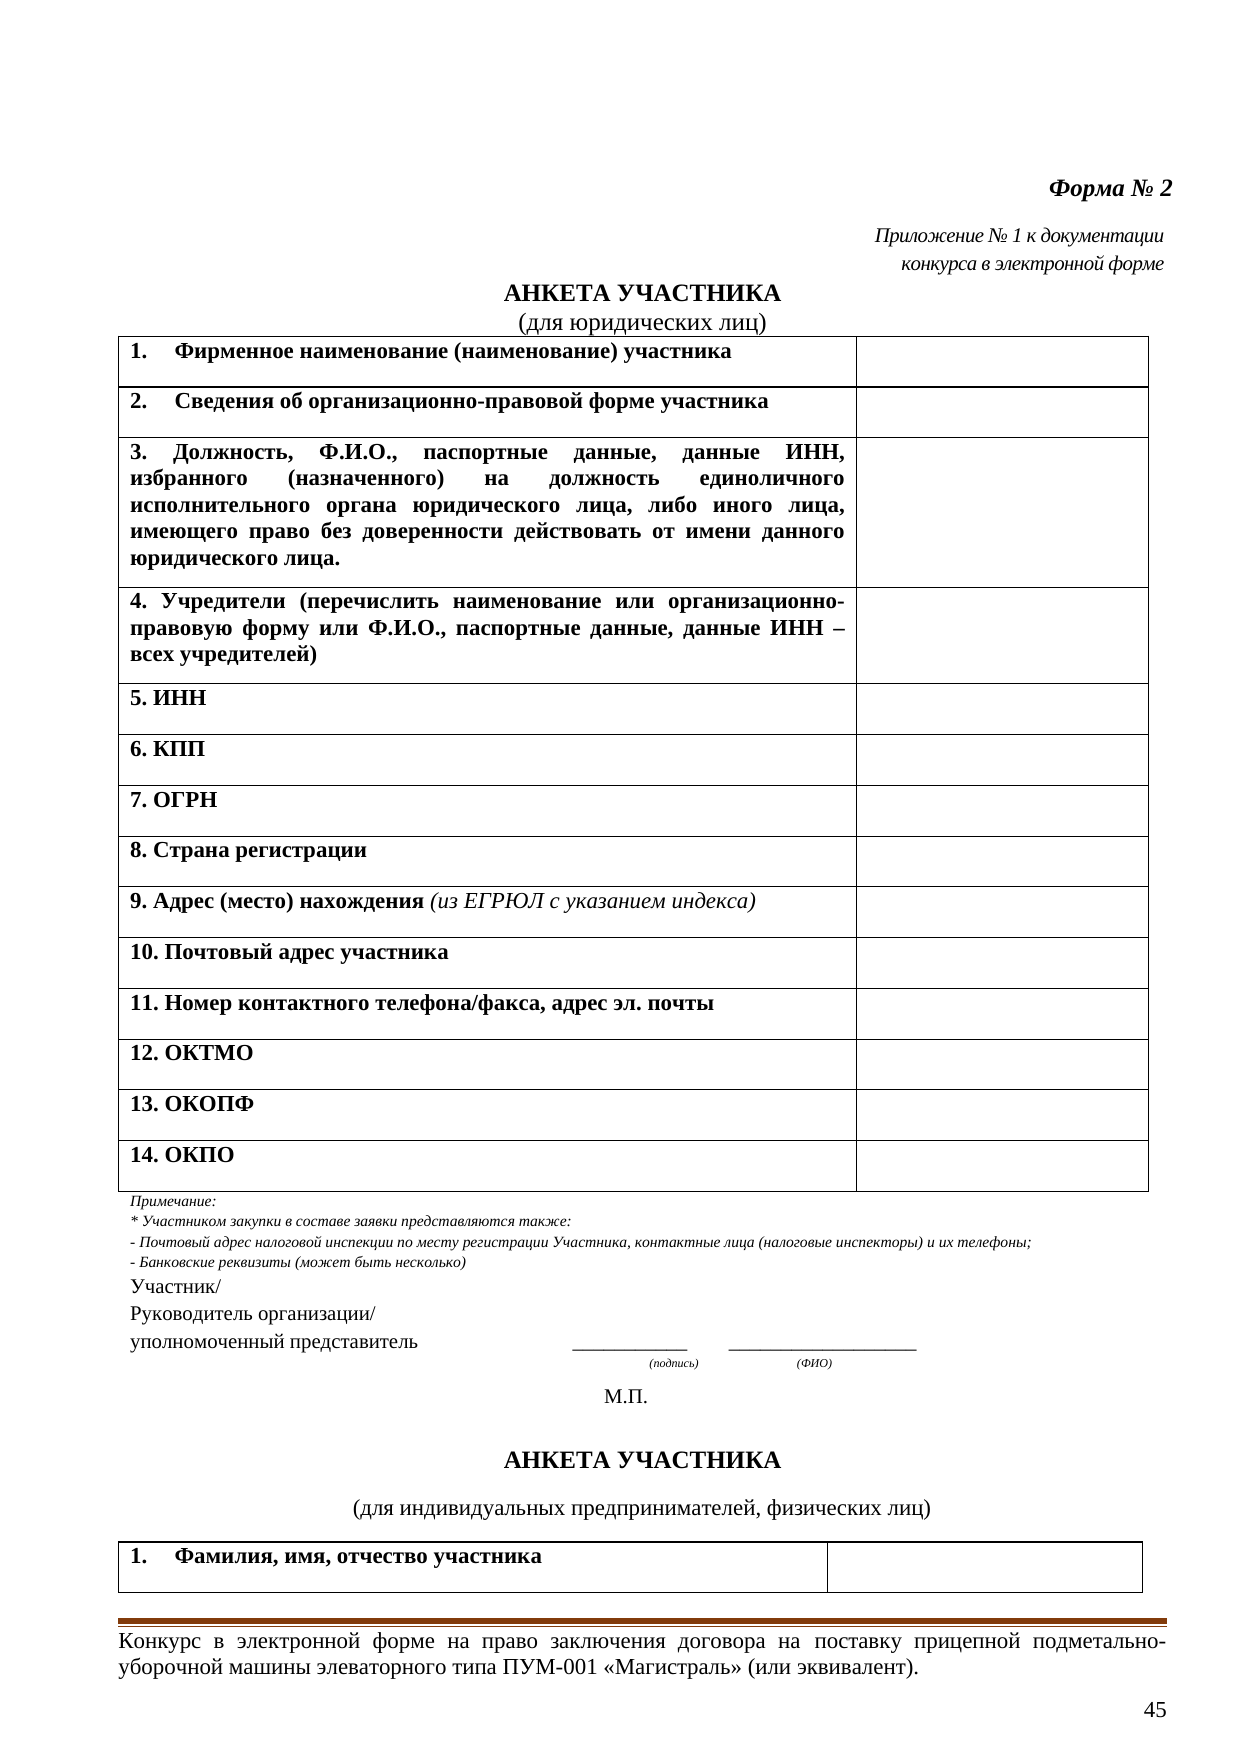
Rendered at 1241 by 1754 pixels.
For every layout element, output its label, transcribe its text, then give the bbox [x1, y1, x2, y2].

text конкурса в электронной форме [679, 251, 1167, 274]
table_cell 10. Почтовый адрес участника [119, 938, 856, 988]
table_cell 8. Страна регистрации [119, 837, 856, 886]
table_cell [857, 837, 1148, 886]
text АНКЕТА УЧАСТНИКА [118, 1445, 1167, 1473]
table_cell [857, 388, 1148, 437]
table_cell 11. Номер контактного телефона/факса, адрес эл. почты [119, 989, 856, 1038]
table_cell 3. Должность, Ф.И.О., паспортные данные, данные ИНН, избранного (назначенного) на должность единоличного исполнительного органа юридического лица, либо иного лица, имеющего право без доверенности действовать от имени данного юридического лица. [119, 438, 856, 587]
table_cell 4. Учредители (перечислить наименование или организационно-правовую форму или Ф.И.О., паспортные данные, данные ИНН – всех учредителей) [119, 588, 856, 683]
table_cell 6. КПП [119, 735, 856, 785]
text (для юридических лиц) [118, 307, 1167, 336]
table_cell [857, 438, 1148, 587]
table_header Фирменное наименование (наименование) участника [119, 337, 856, 386]
table_header [828, 1543, 1142, 1592]
table_cell [857, 786, 1148, 836]
table_cell [857, 1141, 1148, 1191]
text (для индивидуальных предпринимателей, физических лиц) [118, 1494, 1167, 1521]
table_cell [857, 938, 1148, 988]
table_header Фамилия, имя, отчество участника [119, 1543, 827, 1592]
table_header [857, 337, 1148, 386]
table_cell [857, 1040, 1148, 1089]
table_cell [857, 735, 1148, 785]
table_cell [857, 1090, 1148, 1140]
text Приложение № 1 к документации [679, 223, 1167, 247]
table_cell [857, 989, 1148, 1038]
table_cell 9. Адрес (место) нахождения (из ЕГРЮЛ с указанием индекса) [119, 887, 856, 937]
table_cell Сведения об организационно-правовой форме участника [119, 388, 856, 437]
table_cell 7. ОГРН [119, 786, 856, 836]
table_cell [857, 684, 1148, 734]
table_cell Примечание: * Участником закупки в составе заявки представляются также: - Почтовый адрес налоговой инспекции по месту регистрации Участника, контактные лица (налоговые инспекторы) и их телефоны; - Банковские реквизиты (может быть несколько) Участник/ Руководитель организации/ уполномоченный представитель ___________ __________________ (подпись) (ФИО) М.П. [119, 1192, 1149, 1445]
table_cell [857, 588, 1148, 683]
text Форма № 2 [929, 173, 1175, 202]
table_cell 5. ИНН [119, 684, 856, 734]
table_cell 14. ОКПО [119, 1141, 856, 1191]
table_cell 13. ОКОПФ [119, 1090, 856, 1140]
table_cell 12. ОКТМО [119, 1040, 856, 1089]
text АНКЕТА УЧАСТНИКА [118, 278, 1167, 307]
table_cell [857, 887, 1148, 937]
